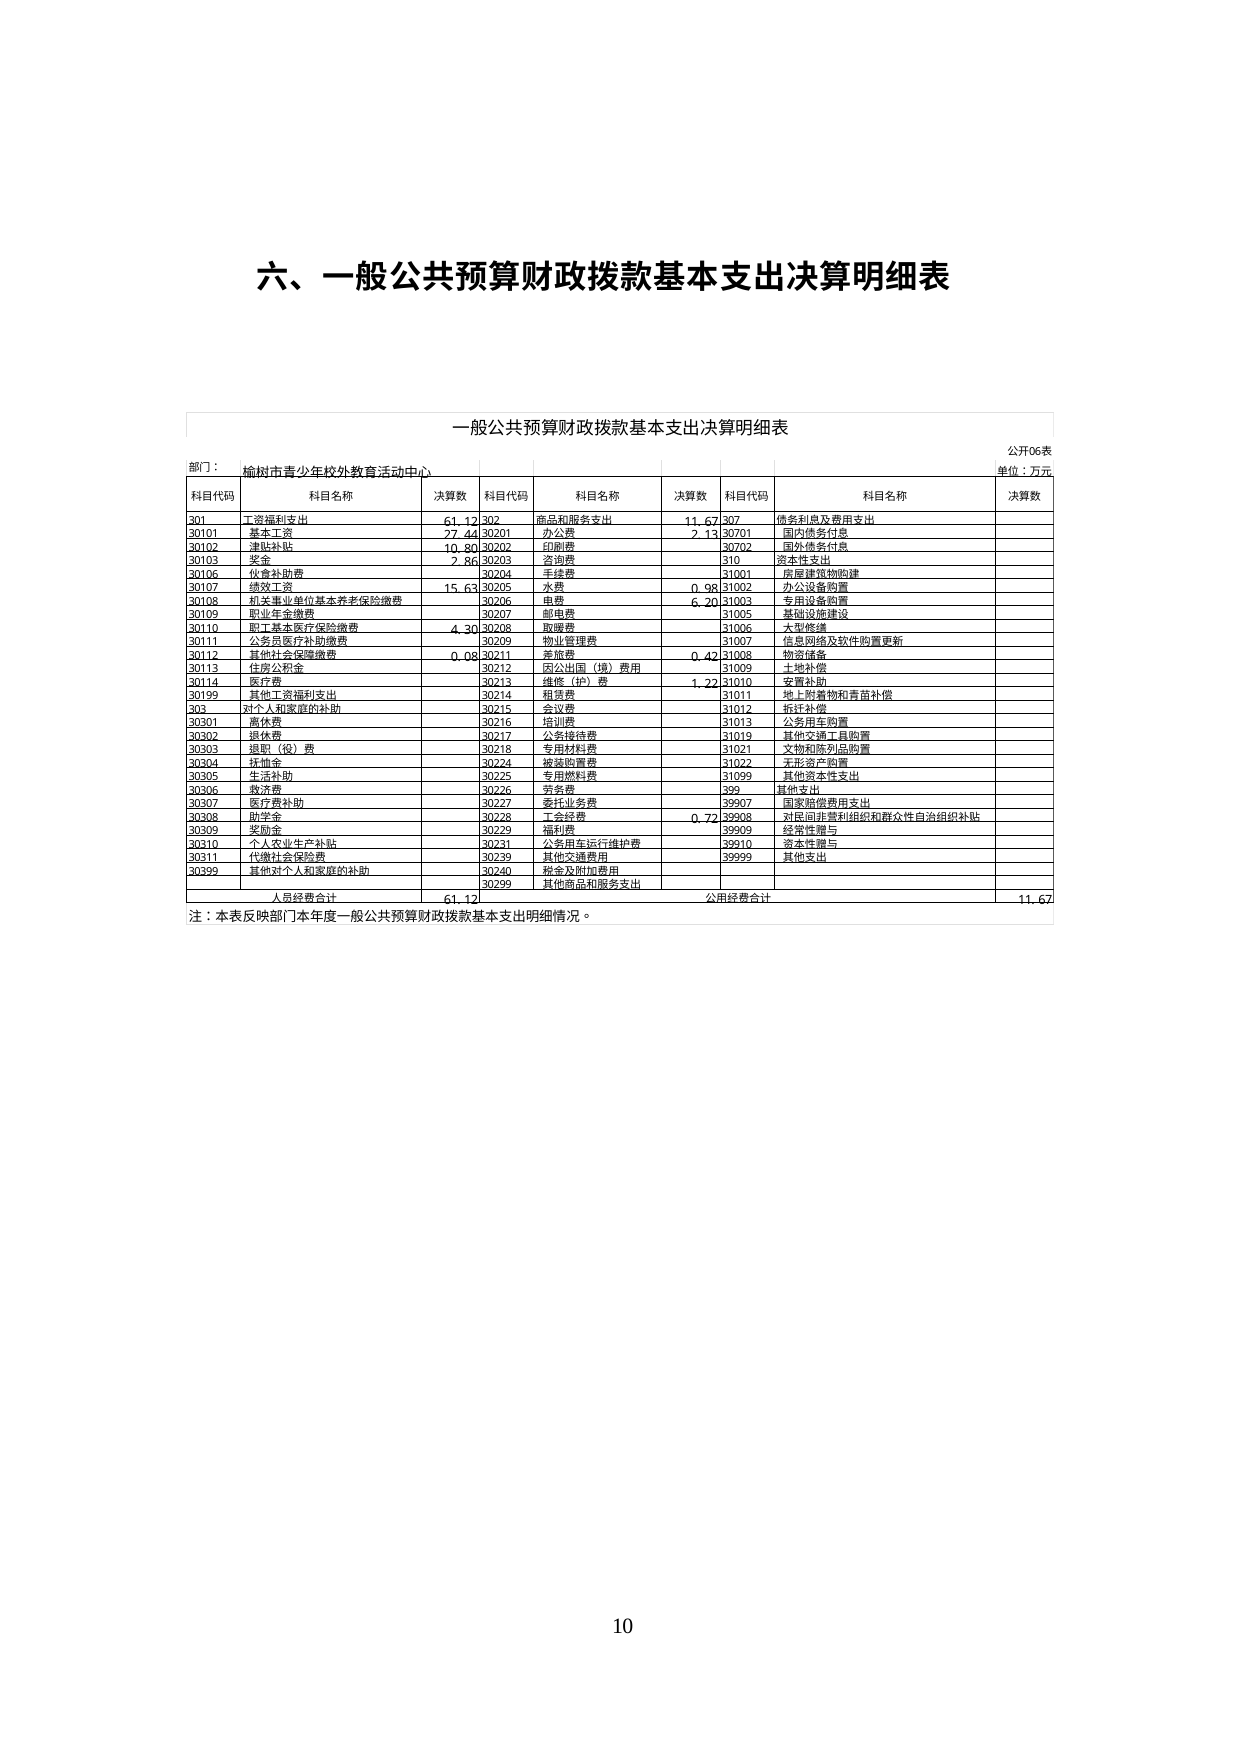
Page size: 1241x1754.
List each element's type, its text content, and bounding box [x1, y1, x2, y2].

text 六、一般公共预算财政拨款基本支出决算明细表 [256, 253, 1054, 297]
